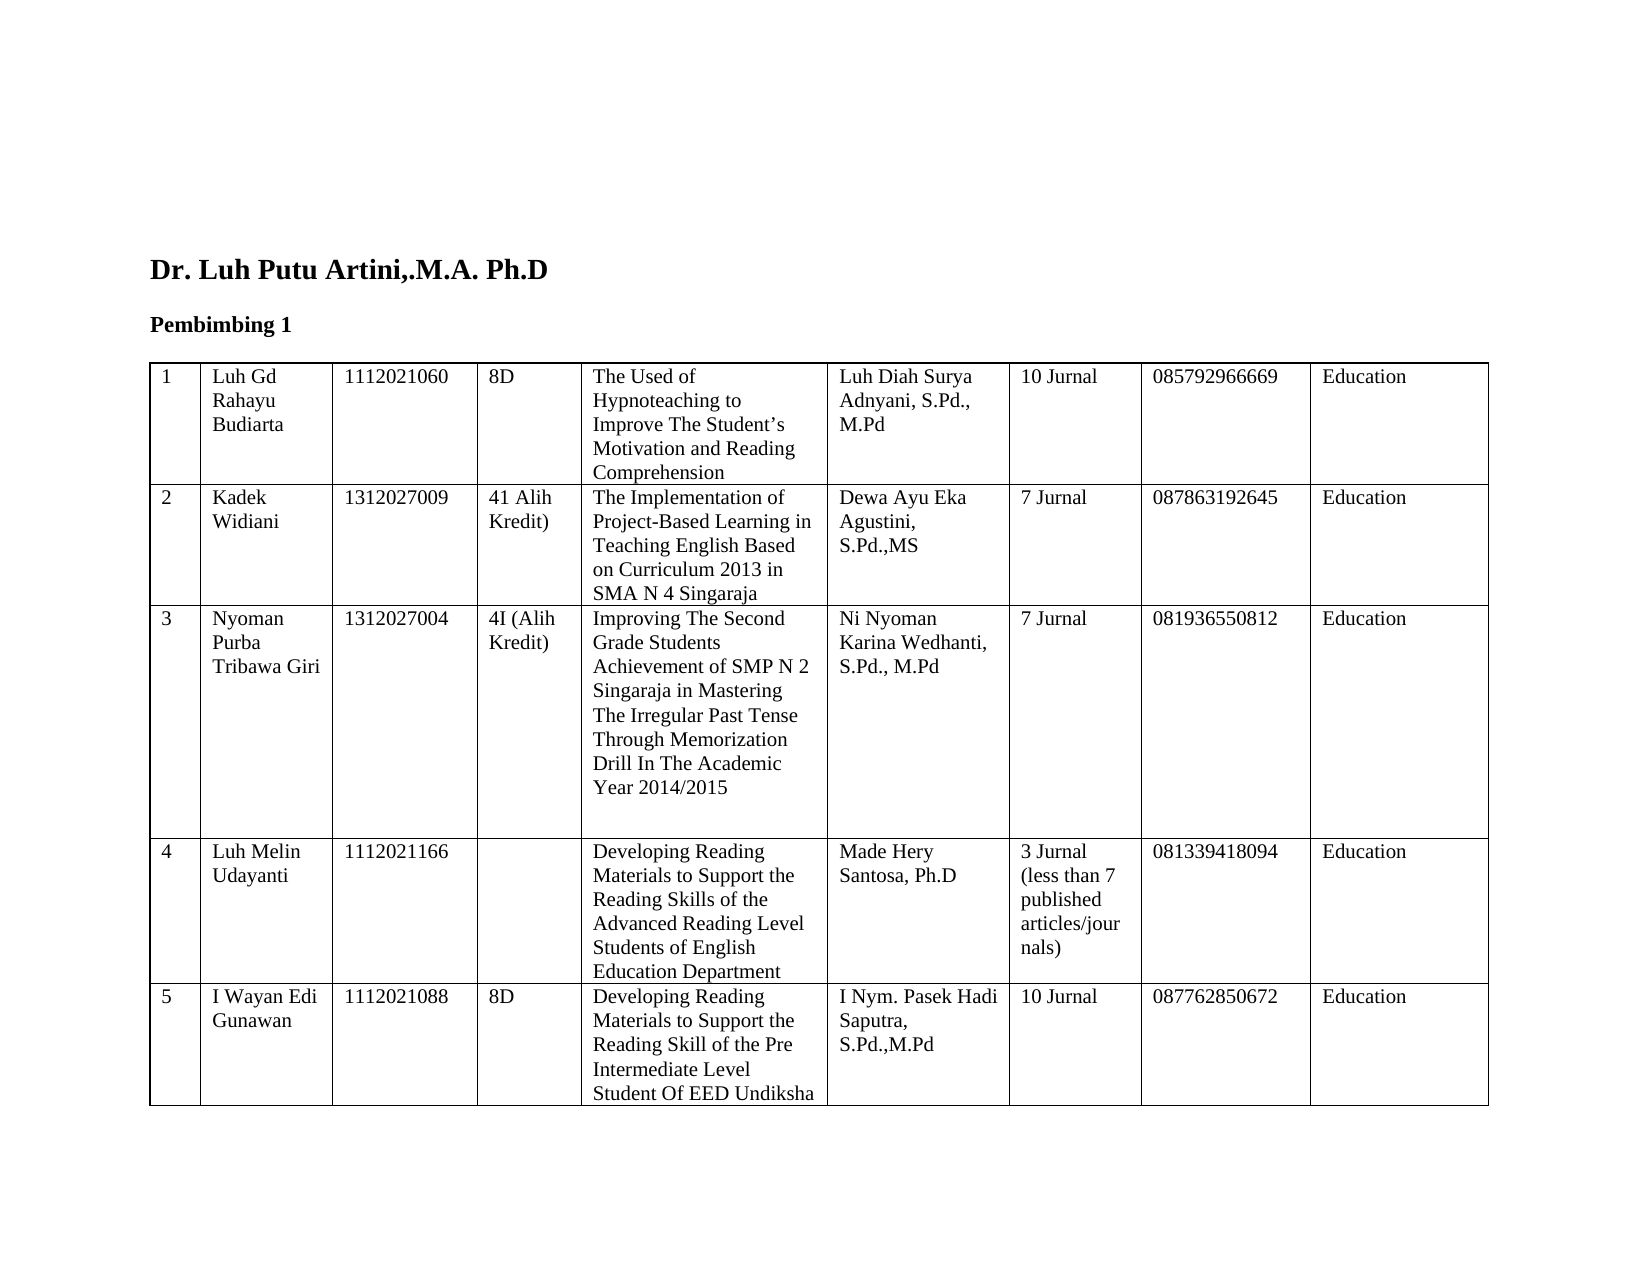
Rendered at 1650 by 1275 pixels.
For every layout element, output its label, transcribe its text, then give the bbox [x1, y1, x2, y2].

table_cell Education [1311, 839, 1488, 983]
table_header 10 Jurnal [1010, 364, 1141, 484]
table_header 8D [478, 364, 581, 484]
table_cell Kadek Widiani [201, 485, 332, 605]
table_cell [478, 839, 581, 983]
table_cell 10 Jurnal [1010, 984, 1141, 1104]
table_cell Made Hery Santosa, Ph.D [828, 839, 1009, 983]
table_cell 2 [151, 485, 200, 605]
table_cell 8D [478, 984, 581, 1104]
table_cell Education [1311, 606, 1488, 838]
table_cell The Implementation of Project-Based Learning in Teaching English Based on Curriculum 2013 in SMA N 4 Singaraja [582, 485, 827, 605]
table_cell 1112021088 [333, 984, 477, 1104]
table_cell Ni Nyoman Karina Wedhanti, S.Pd., M.Pd [828, 606, 1009, 838]
table_cell 3 [151, 606, 200, 838]
table_cell 087863192645 [1142, 485, 1310, 605]
table_header The Used of Hypnoteaching to Improve The Student’s Motivation and Reading Comprehension [582, 364, 827, 484]
table_cell 1312027004 [333, 606, 477, 838]
table_cell 081936550812 [1142, 606, 1310, 838]
text Dr. Luh Putu Artini,.M.A. Ph.D [150, 252, 1500, 286]
table_cell I Wayan Edi Gunawan [201, 984, 332, 1104]
table_header 1 [151, 364, 200, 484]
table_header Education [1311, 364, 1488, 484]
table_cell Dewa Ayu Eka Agustini, S.Pd.,MS [828, 485, 1009, 605]
table_header 085792966669 [1142, 364, 1310, 484]
table_cell 087762850672 [1142, 984, 1310, 1104]
table_cell Nyoman Purba Tribawa Giri [201, 606, 332, 838]
table_cell Education [1311, 485, 1488, 605]
text Pembimbing 1 [150, 311, 1500, 338]
table_header Luh Gd Rahayu Budiarta [201, 364, 332, 484]
table_cell Developing Reading Materials to Support the Reading Skills of the Advanced Reading Level Students of English Education Department [582, 839, 827, 983]
table_cell 7 Jurnal [1010, 485, 1141, 605]
table_cell 4I (Alih Kredit) [478, 606, 581, 838]
table_cell Developing Reading Materials to Support the Reading Skill of the Pre Intermediate Level Student Of EED Undiksha [582, 984, 827, 1104]
table_cell 1312027009 [333, 485, 477, 605]
table_cell 5 [151, 984, 200, 1104]
table_cell Luh Melin Udayanti [201, 839, 332, 983]
table_cell Education [1311, 984, 1488, 1104]
table_cell 7 Jurnal [1010, 606, 1141, 838]
table_cell 4 [151, 839, 200, 983]
table_header 1112021060 [333, 364, 477, 484]
table_cell I Nym. Pasek Hadi Saputra, S.Pd.,M.Pd [828, 984, 1009, 1104]
table_cell 081339418094 [1142, 839, 1310, 983]
table_cell 3 Jurnal (less than 7 published articles/journals) [1010, 839, 1141, 983]
table_cell 1112021166 [333, 839, 477, 983]
table_cell 41 Alih Kredit) [478, 485, 581, 605]
table_cell Improving The Second Grade Students Achievement of SMP N 2 Singaraja in Mastering The Irregular Past Tense Through Memorization Drill In The Academic Year 2014/2015 [582, 606, 827, 838]
table_header Luh Diah Surya Adnyani, S.Pd., M.Pd [828, 364, 1009, 484]
